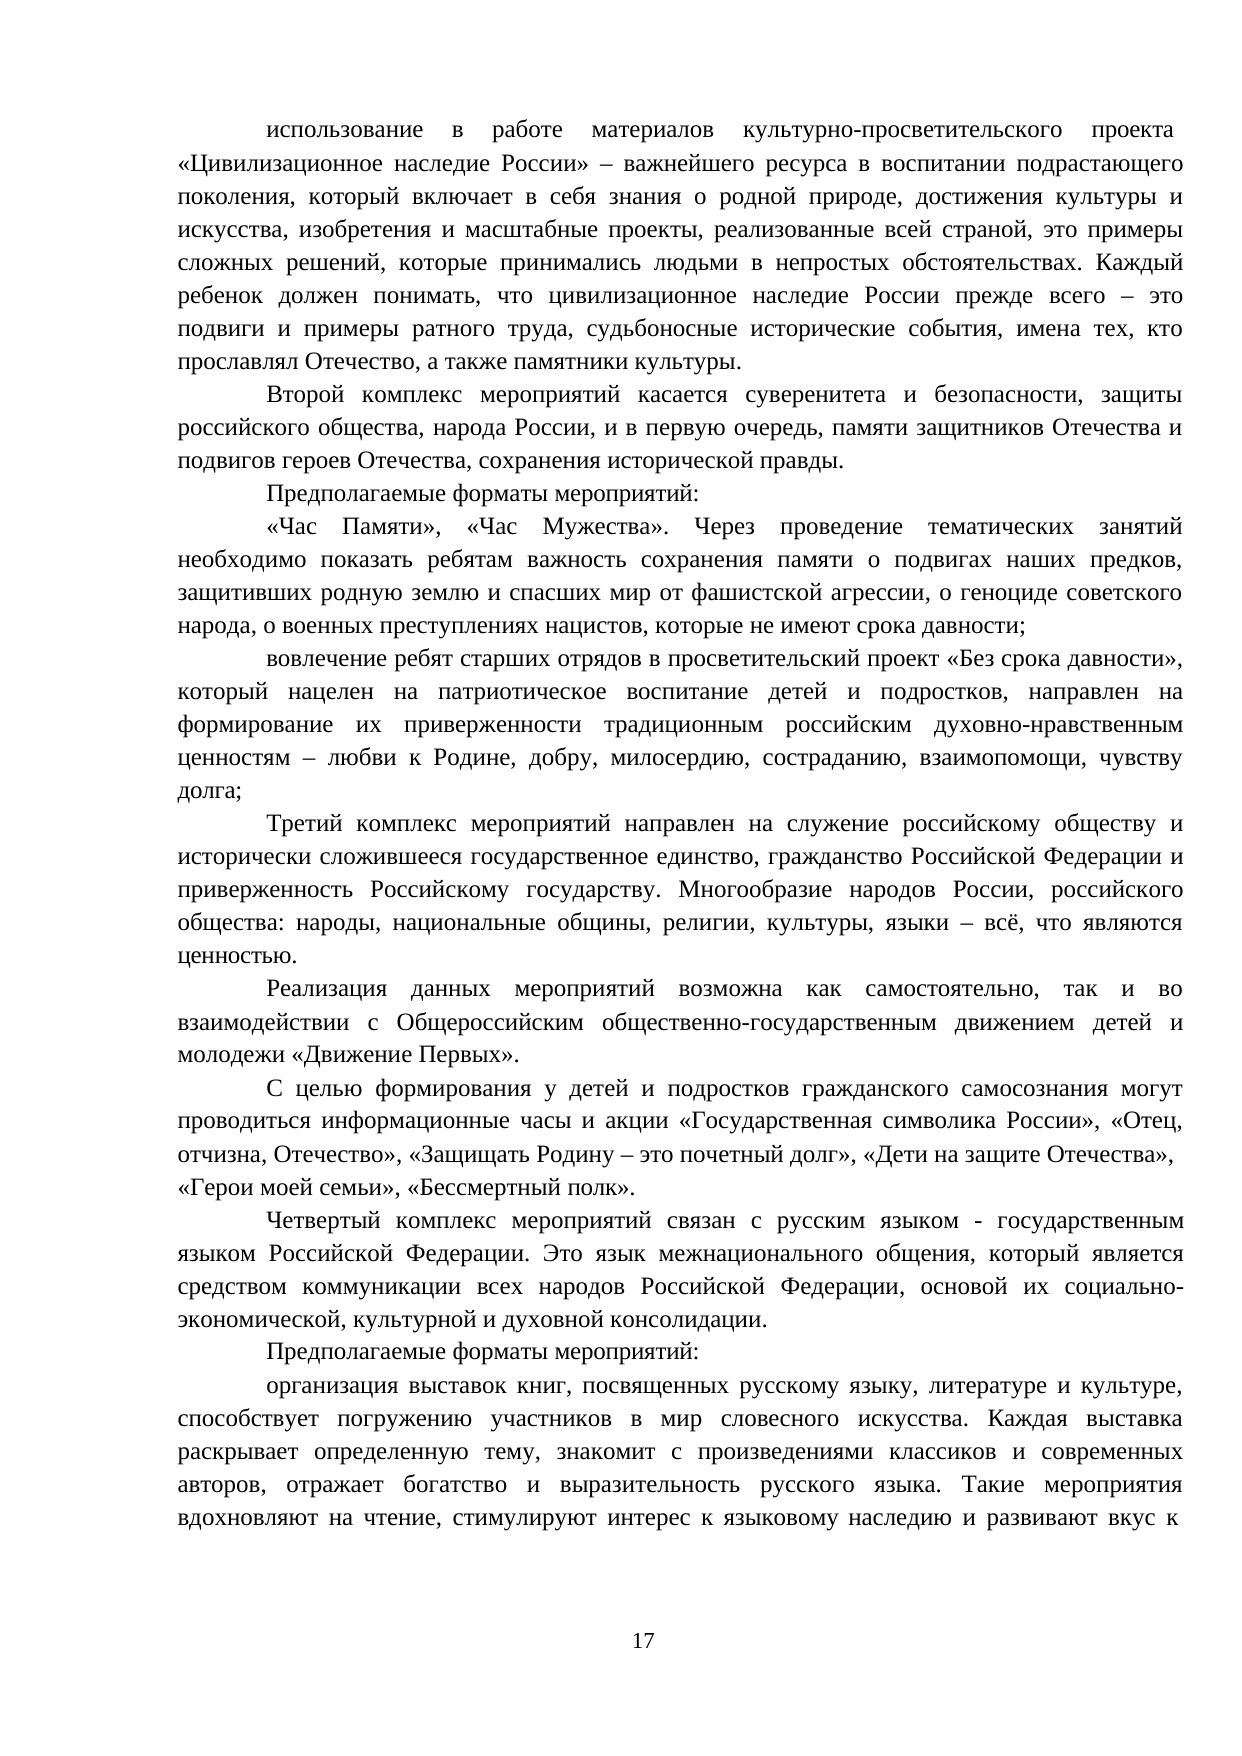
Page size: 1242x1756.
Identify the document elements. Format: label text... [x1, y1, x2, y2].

text Третий комплекс мероприятий направлен на служение российскому обществу и исторически сложившееся государственное единство, гражданство Российской Федерации и приверженность Российскому государству. Многообразие народов России, российского общества: народы, национальные общины, религии, культуры, языки – всё, что являются ценностью. [177, 808, 1184, 969]
text организация выставок книг, посвященных русскому языку, литературе и культуре, способствует погружению участников в мир словесного искусства. Каждая выставка раскрывает определенную тему, знакомит с произведениями классиков и современных авторов, отражает богатство и выразительность русского языка. Такие мероприятия вдохновляют на чтение, стимулируют интерес к языковому наследию и развивают вкус к [177, 1370, 1184, 1531]
text Предполагаемые форматы мероприятий: [266, 478, 1227, 507]
text «Герои моей семьи», «Бессмертный полк». [177, 1172, 1227, 1201]
text Четвертый комплекс мероприятий связан с русским языком - государственным языком Российской Федерации. Это язык межнационального общения, который является средством коммуникации всех народов Российской Федерации, основой их социально- экономической, культурной и духовной консолидации. [177, 1205, 1185, 1333]
text вовлечение ребят старших отрядов в просветительский проект «Без срока давности», который нацелен на патриотическое воспитание детей и подростков, направлен на формирование их приверженности традиционным российским духовно-нравственным ценностям – любви к Родине, добру, милосердию, состраданию, взаимопомощи, чувству долга; [177, 643, 1184, 804]
text «Час Памяти», «Час Мужества». Через проведение тематических занятий необходимо показать ребятам важность сохранения памяти о подвигах наших предков, защитивших родную землю и спасших мир от фашистской агрессии, о геноциде советского народа, о военных преступлениях нацистов, которые не имеют срока давности; [177, 511, 1183, 639]
text С целью формирования у детей и подростков гражданского самосознания могут проводиться информационные часы и акции «Государственная символика России», «Отец, отчизна, Отечество», «Защищать Родину – это почетный долг», «Дети на защите Отечества», [177, 1073, 1183, 1167]
text использование в работе материалов культурно-просветительского проекта [266, 114, 1227, 143]
text Реализация данных мероприятий возможна как самостоятельно, так и во взаимодействии с Общероссийским общественно-государственным движением детей и молодежи «Движение Первых». [177, 973, 1184, 1068]
text «Цивилизационное наследие России» – важнейшего ресурса в воспитании подрастающего поколения, который включает в себя знания о родной природе, достижения культуры и искусства, изобретения и масштабные проекты, реализованные всей страной, это примеры сложных решений, которые принимались людьми в непростых обстоятельствах. Каждый ребенок должен понимать, что цивилизационное наследие России прежде всего – это подвиги и примеры ратного труда, судьбоносные исторические события, имена тех, кто прославлял Отечество, а также памятники культуры. [177, 148, 1184, 375]
text Второй комплекс мероприятий касается суверенитета и безопасности, защиты российского общества, народа России, и в первую очередь, памяти защитников Отечества и подвигов героев Отечества, сохранения исторической правды. [177, 379, 1183, 474]
text Предполагаемые форматы мероприятий: [266, 1337, 1227, 1365]
